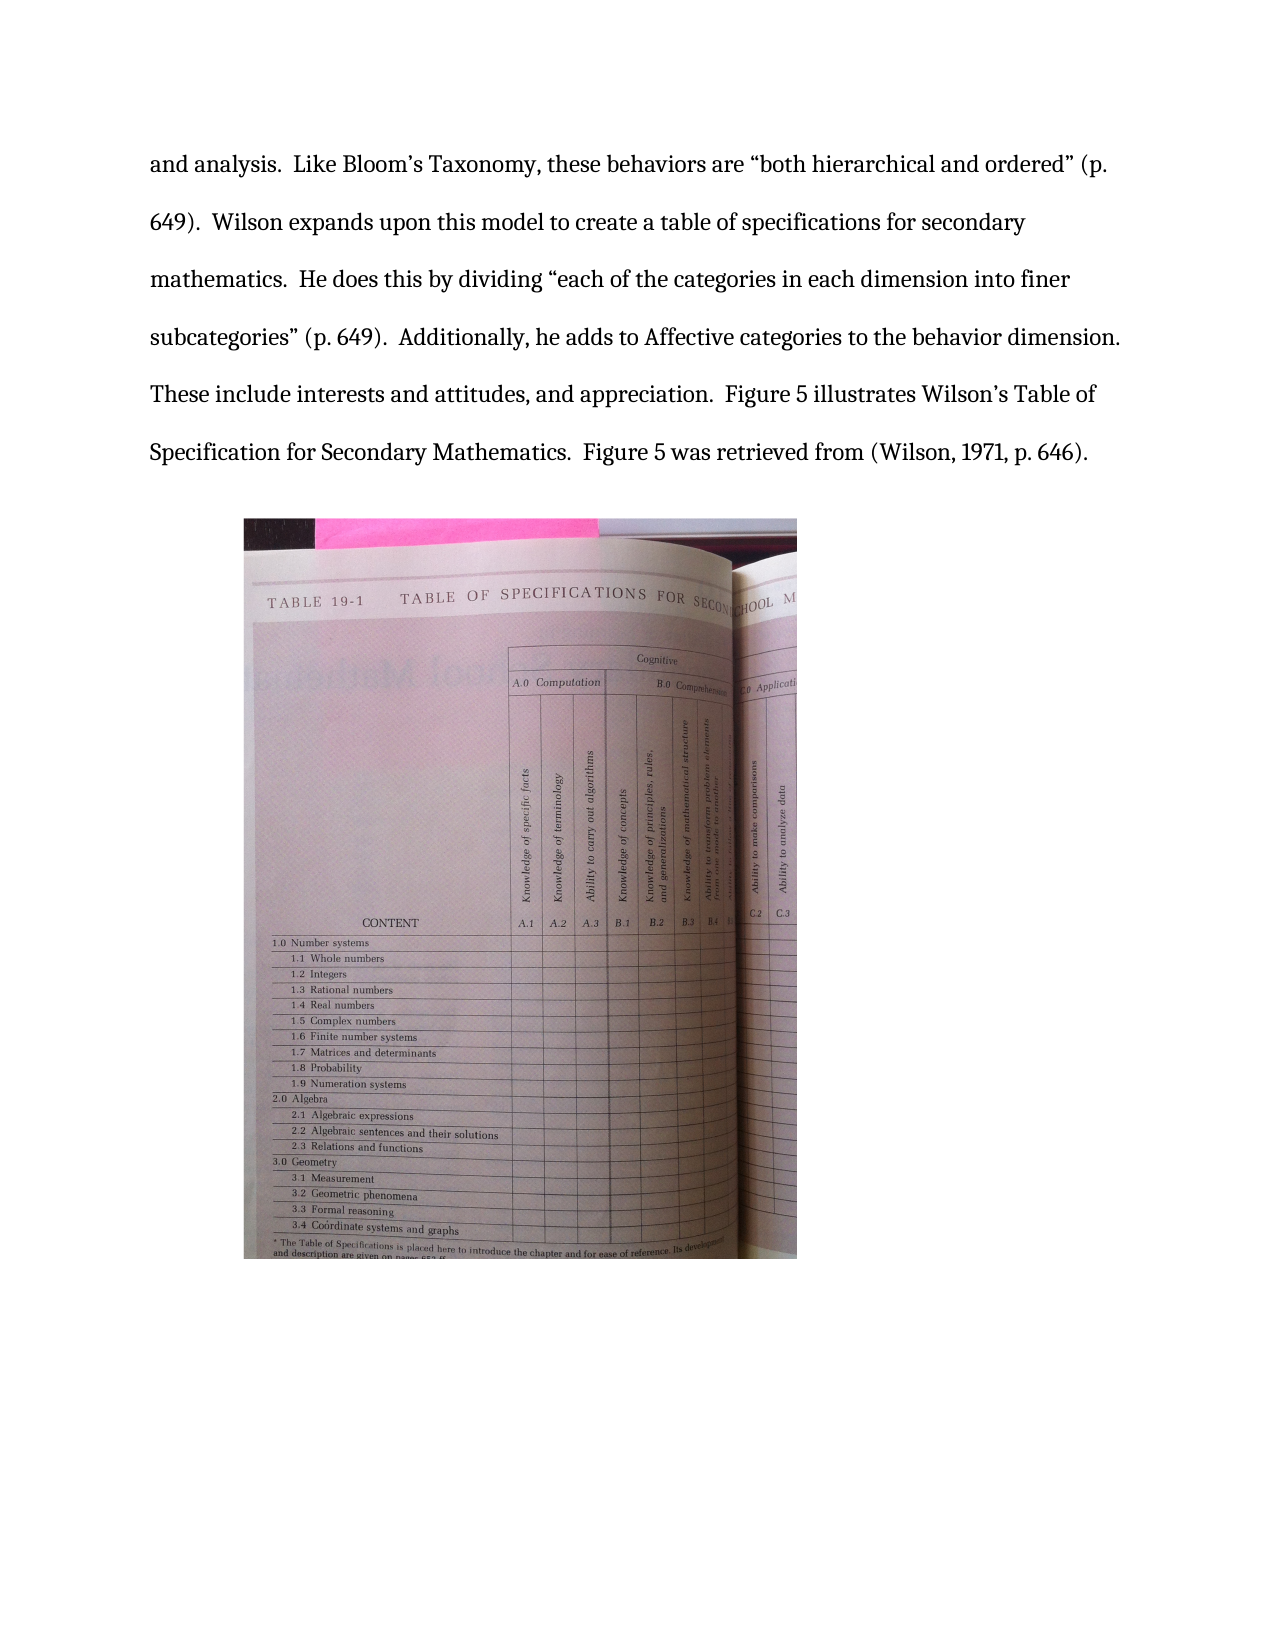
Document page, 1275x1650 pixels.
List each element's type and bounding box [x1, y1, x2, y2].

picture [244, 519, 797, 1259]
text [150, 150, 1125, 466]
